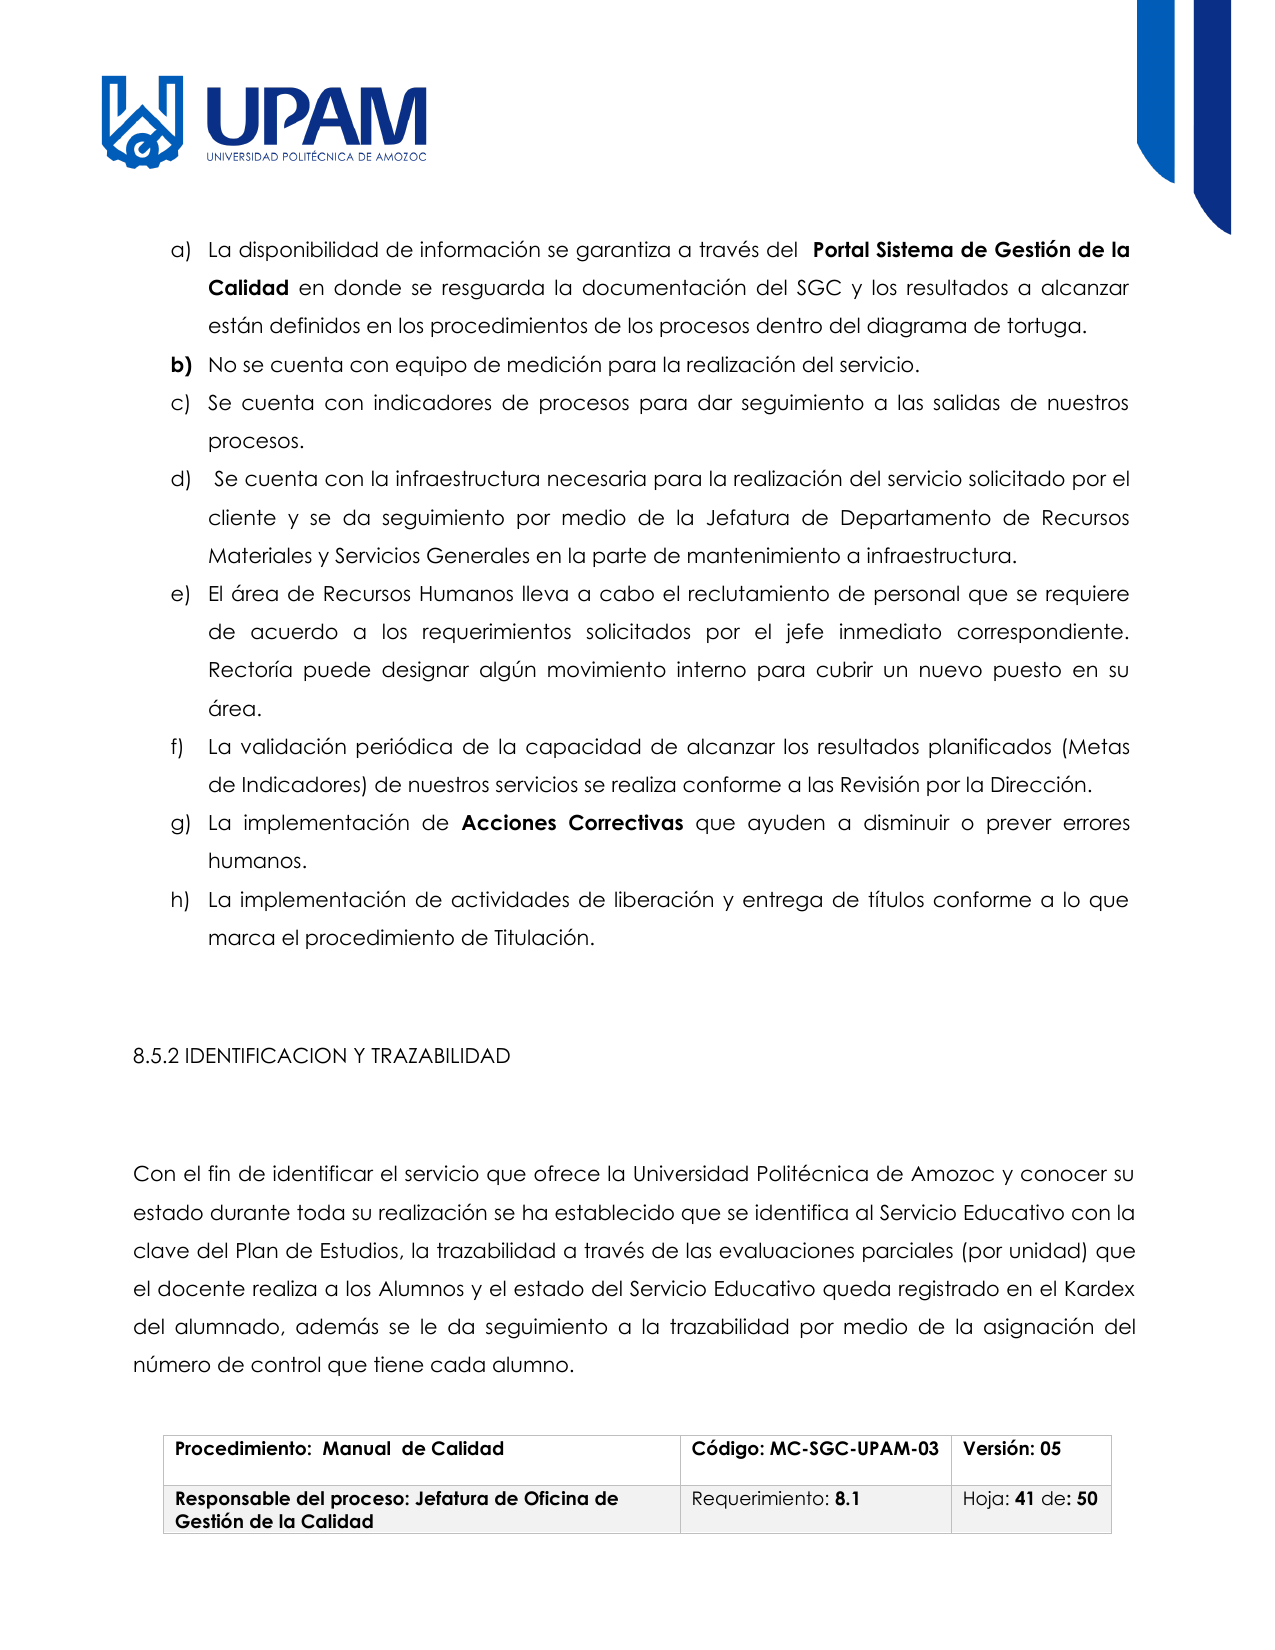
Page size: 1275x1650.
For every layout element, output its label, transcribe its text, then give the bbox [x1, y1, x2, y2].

text 8.5.2 IDENTIFICACION Y TRAZABILIDAD [133, 1043, 1137, 1068]
list Se cuenta con indicadores de procesos para dar seguimiento a las salidas de nuestros procesos. [170, 389, 1131, 453]
list La disponibilidad de información se garantiza a través del Portal Sistema de Gestión de la Calidad en donde se resguarda la documentación del SGC y los resultados a alcanzar están definidos en los procedimientos de los procesos dentro del diagrama de tortuga. [170, 236, 1131, 338]
list La validación periódica de la capacidad de alcanzar los resultados planificados (Metas de Indicadores) de nuestros servicios se realiza conforme a las Revisión por la Dirección. [170, 733, 1131, 797]
list El área de Recursos Humanos lleva a cabo el reclutamiento de personal que se requiere de acuerdo a los requerimientos solicitados por el jefe inmediato correspondiente. Rectoría puede designar algún movimiento interno para cubrir un nuevo puesto en su área. [170, 580, 1131, 721]
picture [1137, 0, 1232, 235]
list La implementación de Acciones Correctivas que ayuden a disminuir o prever errores humanos. [170, 810, 1131, 873]
list Se cuenta con la infraestructura necesaria para la realización del servicio solicitado por el cliente y se da seguimiento por medio de la Jefatura de Departamento de Recursos Materiales y Servicios Generales en la parte de mantenimiento a infraestructura. [170, 466, 1131, 568]
list No se cuenta con equipo de medición para la realización del servicio. [170, 351, 1131, 377]
text Con el fin de identificar el servicio que ofrece la Universidad Politécnica de Amozoc y conocer su estado durante toda su realización se ha establecido que se identifica al Servicio Educativo con la clave del Plan de Estudios, la trazabilidad a través de las evaluaciones parciales (por unidad) que el docente realiza a los Alumnos y el estado del Servicio Educativo queda registrado en el Kardex del alumnado, además se le da seguimiento a la trazabilidad por medio de la asignación del número de control que tiene cada alumno. [133, 1161, 1137, 1377]
list La implementación de actividades de liberación y entrega de títulos conforme a lo que marca el procedimiento de Titulación. [170, 886, 1131, 950]
picture [101, 75, 427, 169]
